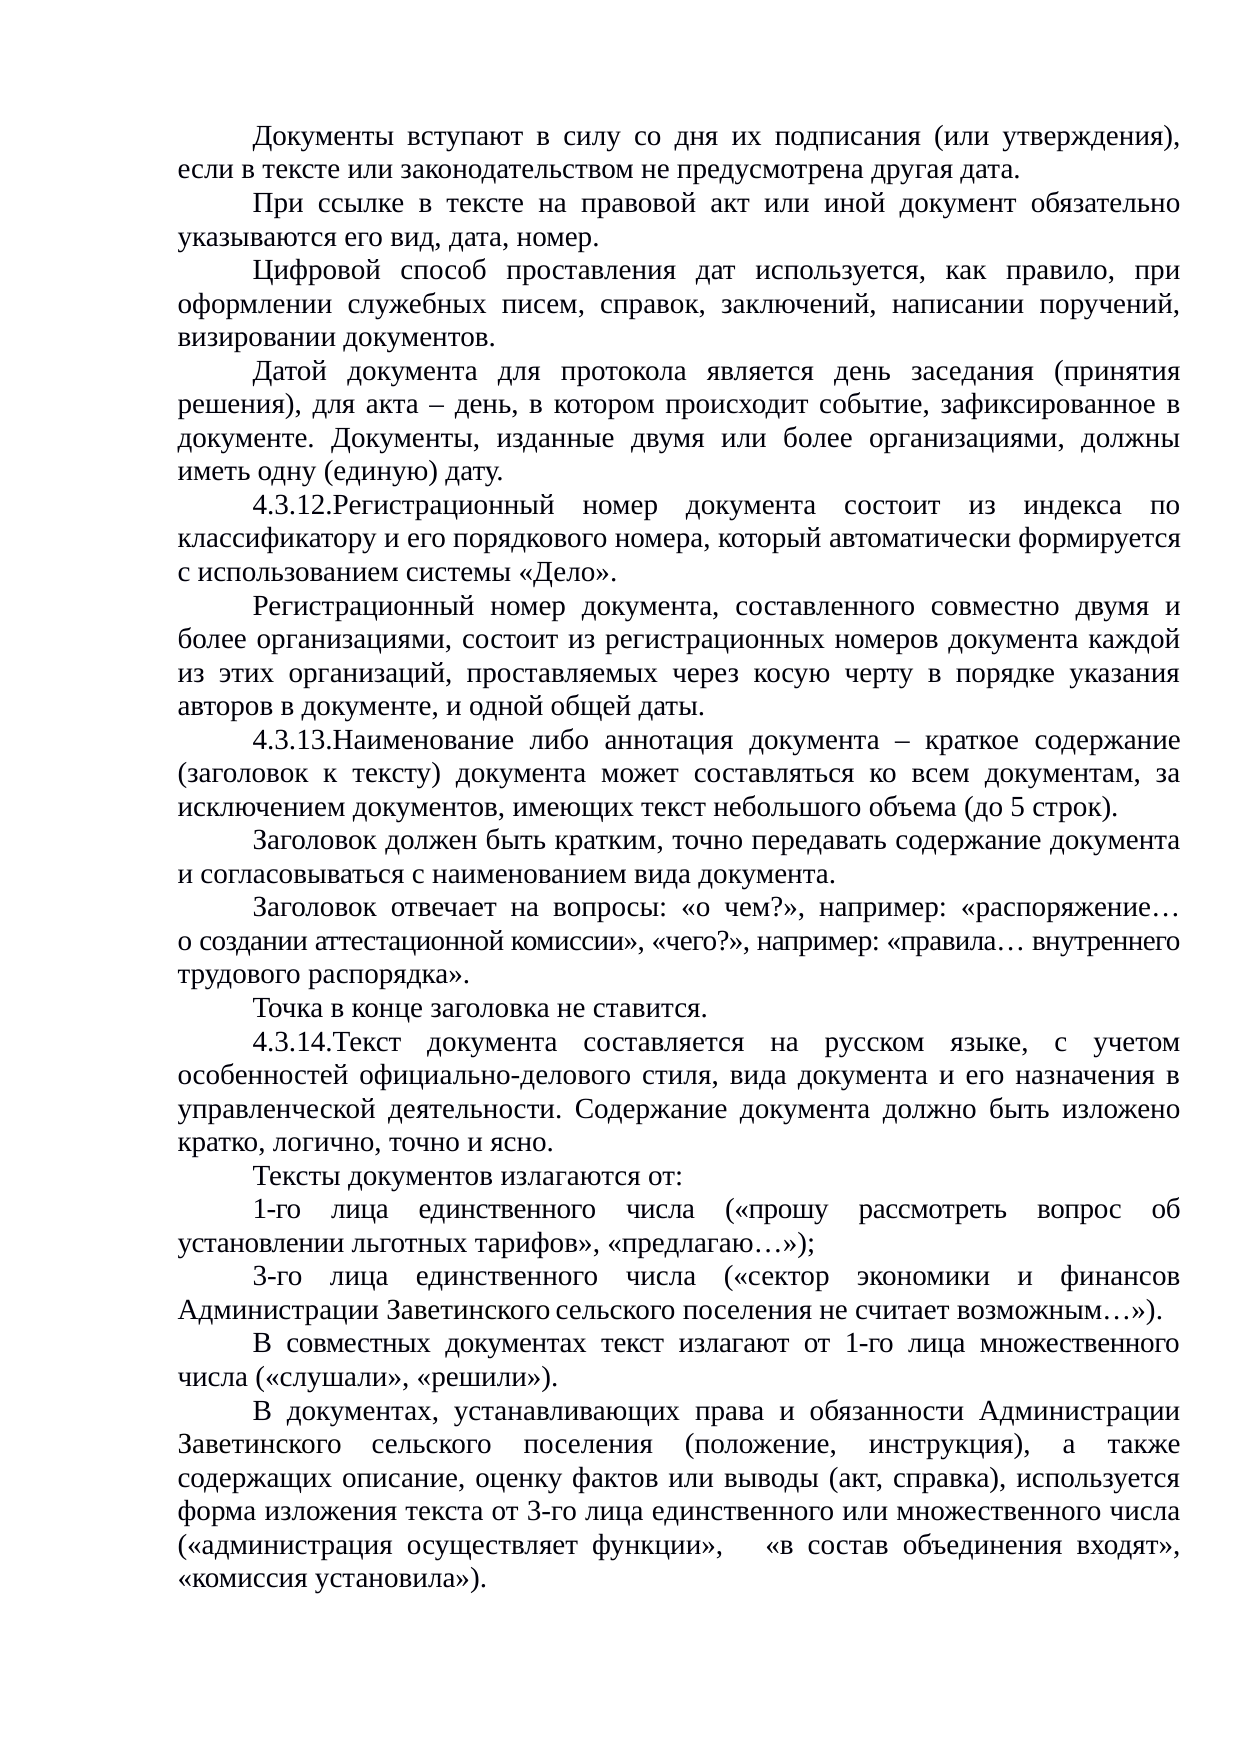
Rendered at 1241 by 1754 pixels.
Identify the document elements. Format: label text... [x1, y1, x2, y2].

text 4.3.13.Наименование либо аннотация документа – краткое содержание (заголовок к тексту) документа может составляться ко всем документам, за исключением документов, имеющих текст небольшого объема (до 5 строк). [177, 722, 1181, 822]
text 1-го лица единственного числа («прошу рассмотреть вопрос об установлении льготных тарифов», «предлагаю…»); [177, 1191, 1181, 1258]
text Документы вступают в силу со дня их подписания (или утверждения), если в тексте или законодательством не предусмотрена другая дата. [177, 118, 1181, 185]
text Заголовок должен быть кратким, точно передавать содержание документа и согласовываться с наименованием вида документа. [177, 822, 1181, 889]
text 4.3.12.Регистрационный номер документа состоит из индекса по классификатору и его порядкового номера, который автоматически формируется с использованием системы «Дело». [177, 487, 1181, 588]
text В совместных документах текст излагают от 1-го лица множественного числа («слушали», «решили»). [177, 1326, 1181, 1393]
text 4.3.14.Текст документа составляется на русском языке, с учетом особенностей официально-делового стиля, вида документа и его назначения в управленческой деятельности. Содержание документа должно быть изложено кратко, логично, точно и ясно. [177, 1024, 1181, 1158]
text 3-го лица единственного числа («сектор экономики и финансов Администрации Заветинского сельского поселения не считает возможным…»). [177, 1258, 1181, 1326]
text Регистрационный номер документа, составленного совместно двумя и более организациями, состоит из регистрационных номеров документа каждой из этих организаций, проставляемых через косую черту в порядке указания авторов в документе, и одной общей даты. [177, 588, 1181, 722]
text Датой документа для протокола является день заседания (принятия решения), для акта – день, в котором происходит событие, зафиксированное в документе. Документы, изданные двумя или более организациями, должны иметь одну (единую) дату. [177, 353, 1181, 487]
text В документах, устанавливающих права и обязанности Администрации Заветинского сельского поселения (положение, инструкция), а также содержащих описание, оценку фактов или выводы (акт, справка), используется форма изложения текста от 3-го лица единственного или множественного числа («администрация осуществляет функции», «в состав объединения входят», «комиссия установила»). [177, 1393, 1181, 1594]
text Тексты документов излагаются от: [177, 1158, 1181, 1191]
text Цифровой способ проставления дат используется, как правило, при оформлении служебных писем, справок, заключений, написании поручений, визировании документов. [177, 252, 1181, 353]
text Заголовок отвечает на вопросы: «о чем?», например: «распоряжение… о создании аттестационной комиссии», «чего?», например: «правила… внутреннего трудового распорядка». [177, 889, 1181, 990]
text При ссылке в тексте на правовой акт или иной документ обязательно указываются его вид, дата, номер. [177, 185, 1181, 252]
text Точка в конце заголовка не ставится. [177, 990, 1181, 1024]
